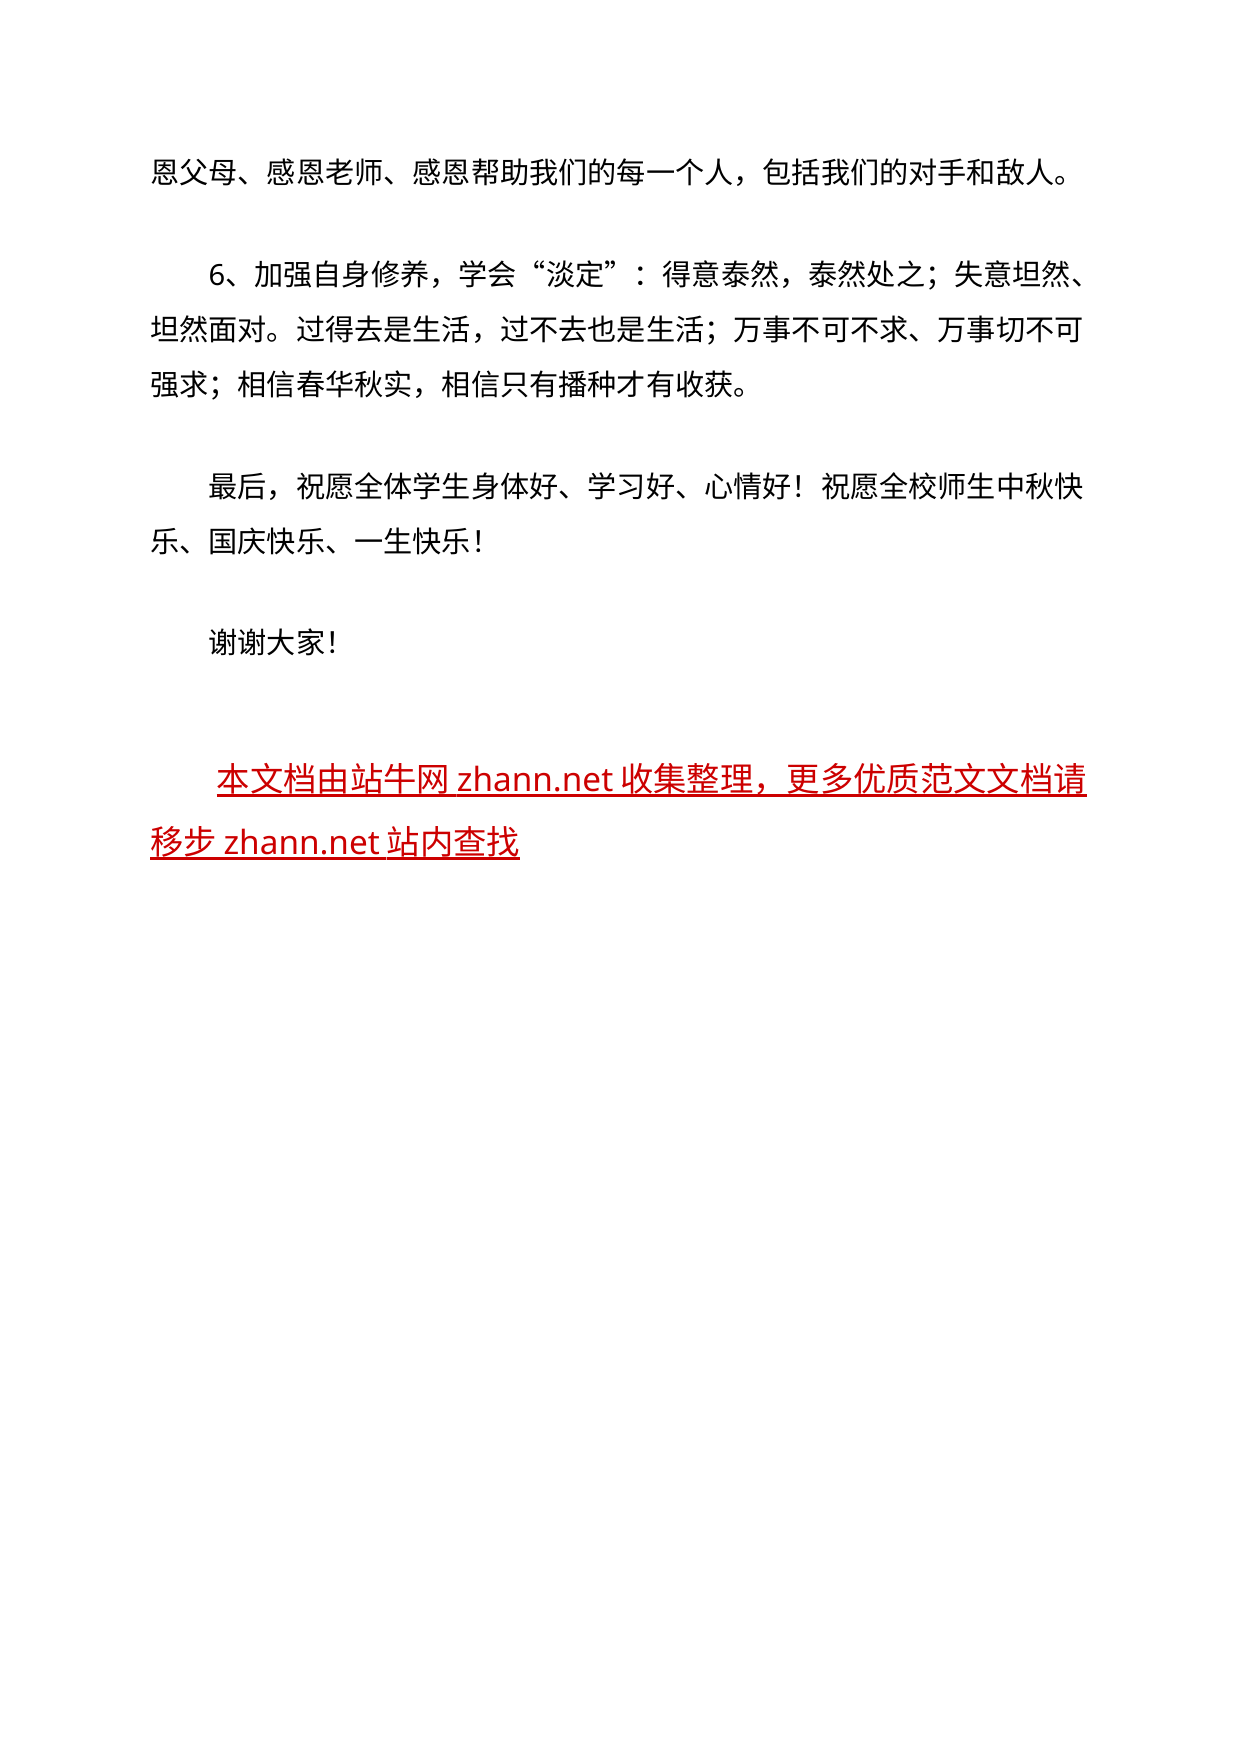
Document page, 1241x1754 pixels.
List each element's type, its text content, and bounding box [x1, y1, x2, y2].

text 谢谢大家！ [150, 620, 1090, 662]
text 本文档由站牛网zhann.net收集整理，更多优质范文文档请移步zhann.net站内查找 [150, 753, 1090, 864]
text 6、加强自身修养，学会“淡定”：得意泰然，泰然处之；失意坦然、坦然面对。过得去是生活，过不去也是生活；万事不可不求、万事切不可强求；相信春华秋实，相信只有播种才有收获。 [150, 252, 1090, 404]
text 最后，祝愿全体学生身体好、学习好、心情好！祝愿全校师生中秋快乐、国庆快乐、一生快乐！ [150, 463, 1090, 561]
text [150, 150, 1090, 192]
